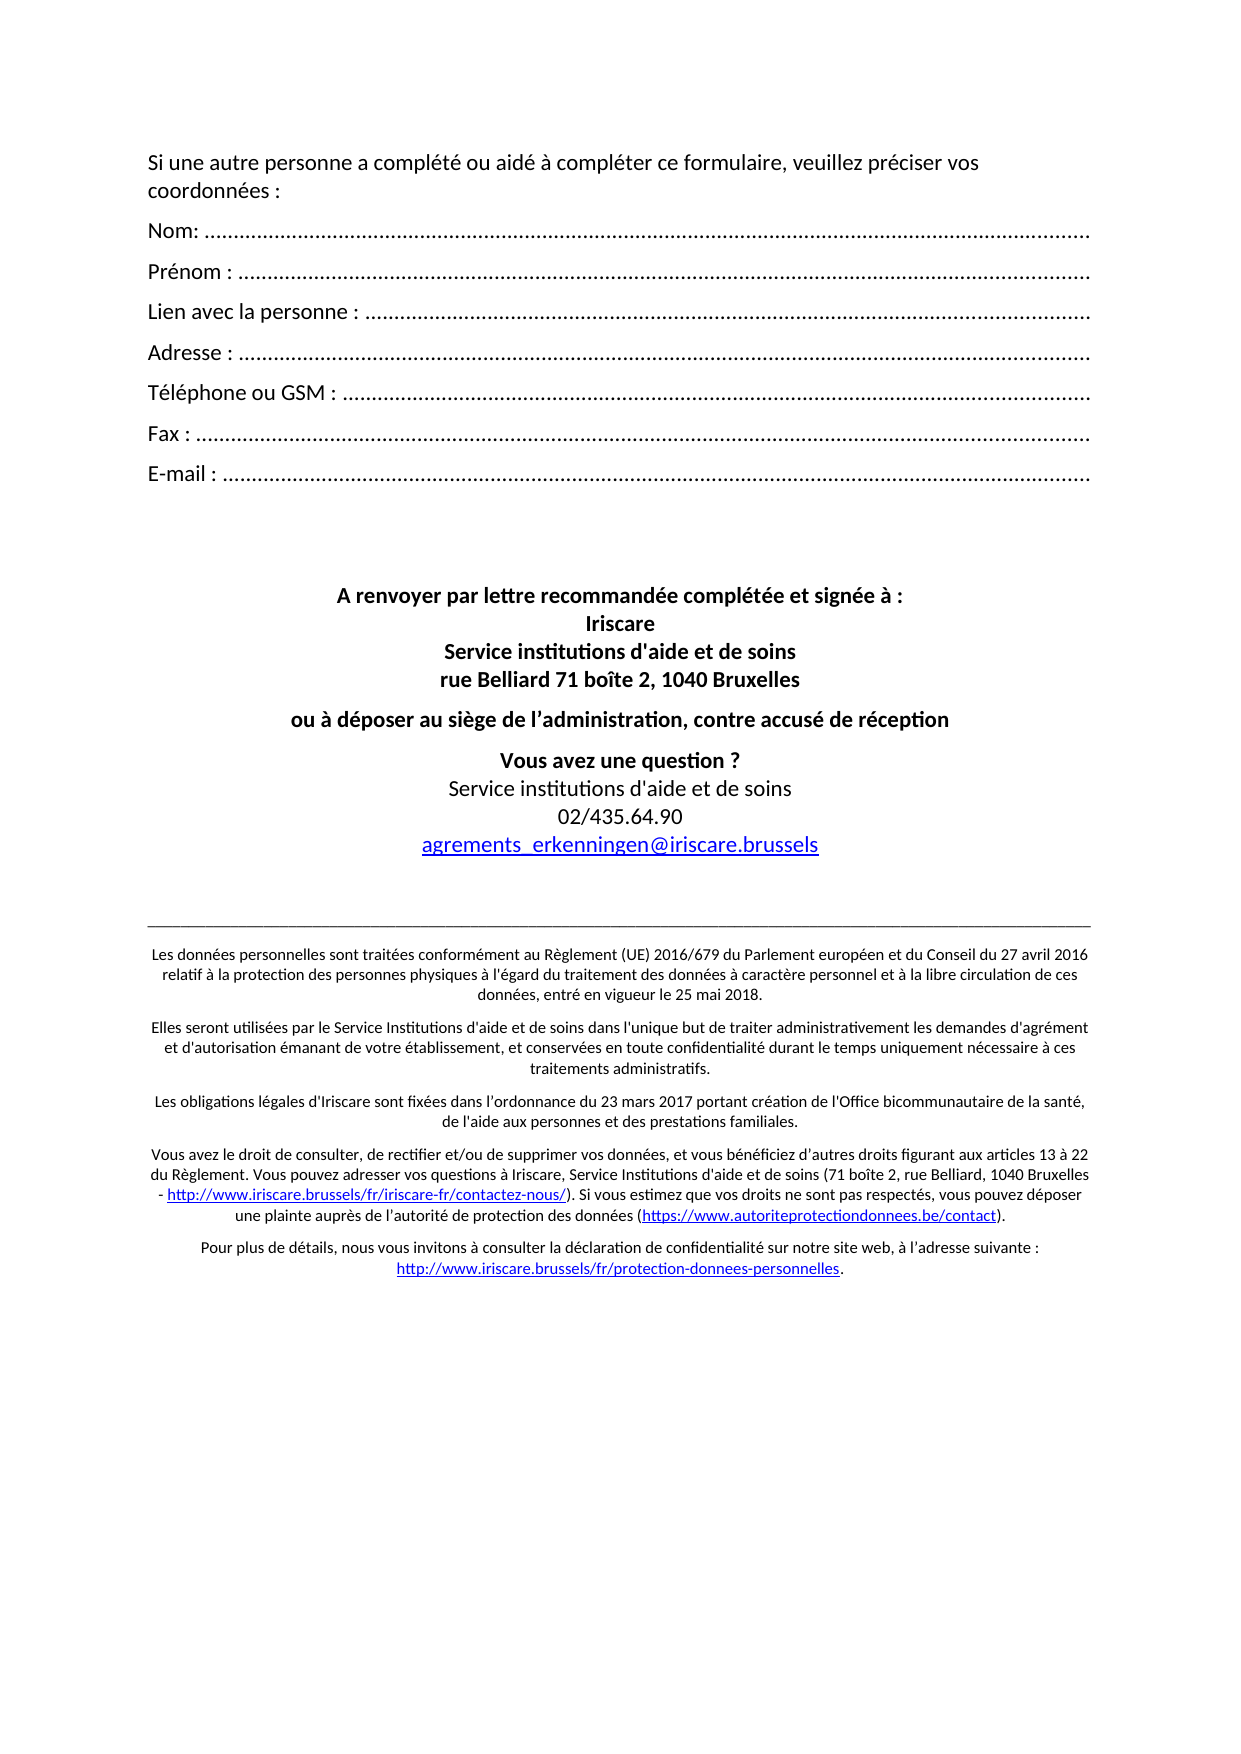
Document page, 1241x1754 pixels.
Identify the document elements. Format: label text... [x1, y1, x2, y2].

text Pour plus de détails, nous vous invitons à consulter la déclaration de confidentialité sur notre site web, à l’adresse suivante : http://www.iriscare.brussels/fr/protection-donnees-personnelles. [148, 1238, 1092, 1278]
text Téléphone ou GSM : [148, 378, 1092, 406]
text Elles seront utilisées par le Service Institutions d'aide et de soins dans l'unique but de traiter administrativement les demandes d'agrément et d'autorisation émanant de votre établissement, et conservées en toute confidentialité durant le temps uniquement nécessaire à ces traitements administratifs. [148, 1017, 1092, 1078]
text E-mail : [148, 459, 1092, 487]
text Les obligations légales d'Iriscare sont fixées dans l’ordonnance du 23 mars 2017 portant création de l'Office bicommunautaire de la santé, de l'aide aux personnes et des prestations familiales. [148, 1091, 1092, 1131]
text Vous avez une question ? Service institutions d'aide et de soins 02/435.64.90 agrements_erkenningen@iriscare.brussels [148, 746, 1092, 858]
text Adresse : [148, 338, 1092, 366]
text Lien avec la personne : [148, 297, 1092, 325]
text Vous avez le droit de consulter, de rectifier et/ou de supprimer vos données, et vous bénéficiez d’autres droits figurant aux articles 13 à 22 du Règlement. Vous pouvez adresser vos questions à Iriscare, Service Institutions d'aide et de soins (71 boîte 2, rue Belliard, 1040 Bruxelles - http://www.iriscare.brussels/fr/iriscare-fr/contactez-nous/). Si vous estimez que vos droits ne sont pas respectés, vous pouvez déposer une plainte auprès de l’autorité de protection des données (https://www.autoriteprotectiondonnees.be/contact). [148, 1144, 1092, 1225]
text Fax : [148, 419, 1092, 447]
text Si une autre personne a complété ou aidé à compléter ce formulaire, veuillez préciser vos coordonnées : [148, 148, 1092, 204]
text Nom: [148, 216, 1092, 244]
text Prénom : [148, 257, 1092, 285]
text Les données personnelles sont traitées conformément au Règlement (UE) 2016/679 du Parlement européen et du Conseil du 27 avril 2016 relatif à la protection des personnes physiques à l'égard du traitement des données à caractère personnel et à la libre circulation de ces données, entré en vigueur le 25 mai 2018. [148, 944, 1092, 1005]
text ou à déposer au siège de l’administration, contre accusé de réception [148, 706, 1092, 733]
text A renvoyer par lettre recommandée complétée et signée à : Iriscare Service institutions d'aide et de soins rue Belliard 71 boîte 2, 1040 Bruxelles [148, 581, 1092, 693]
